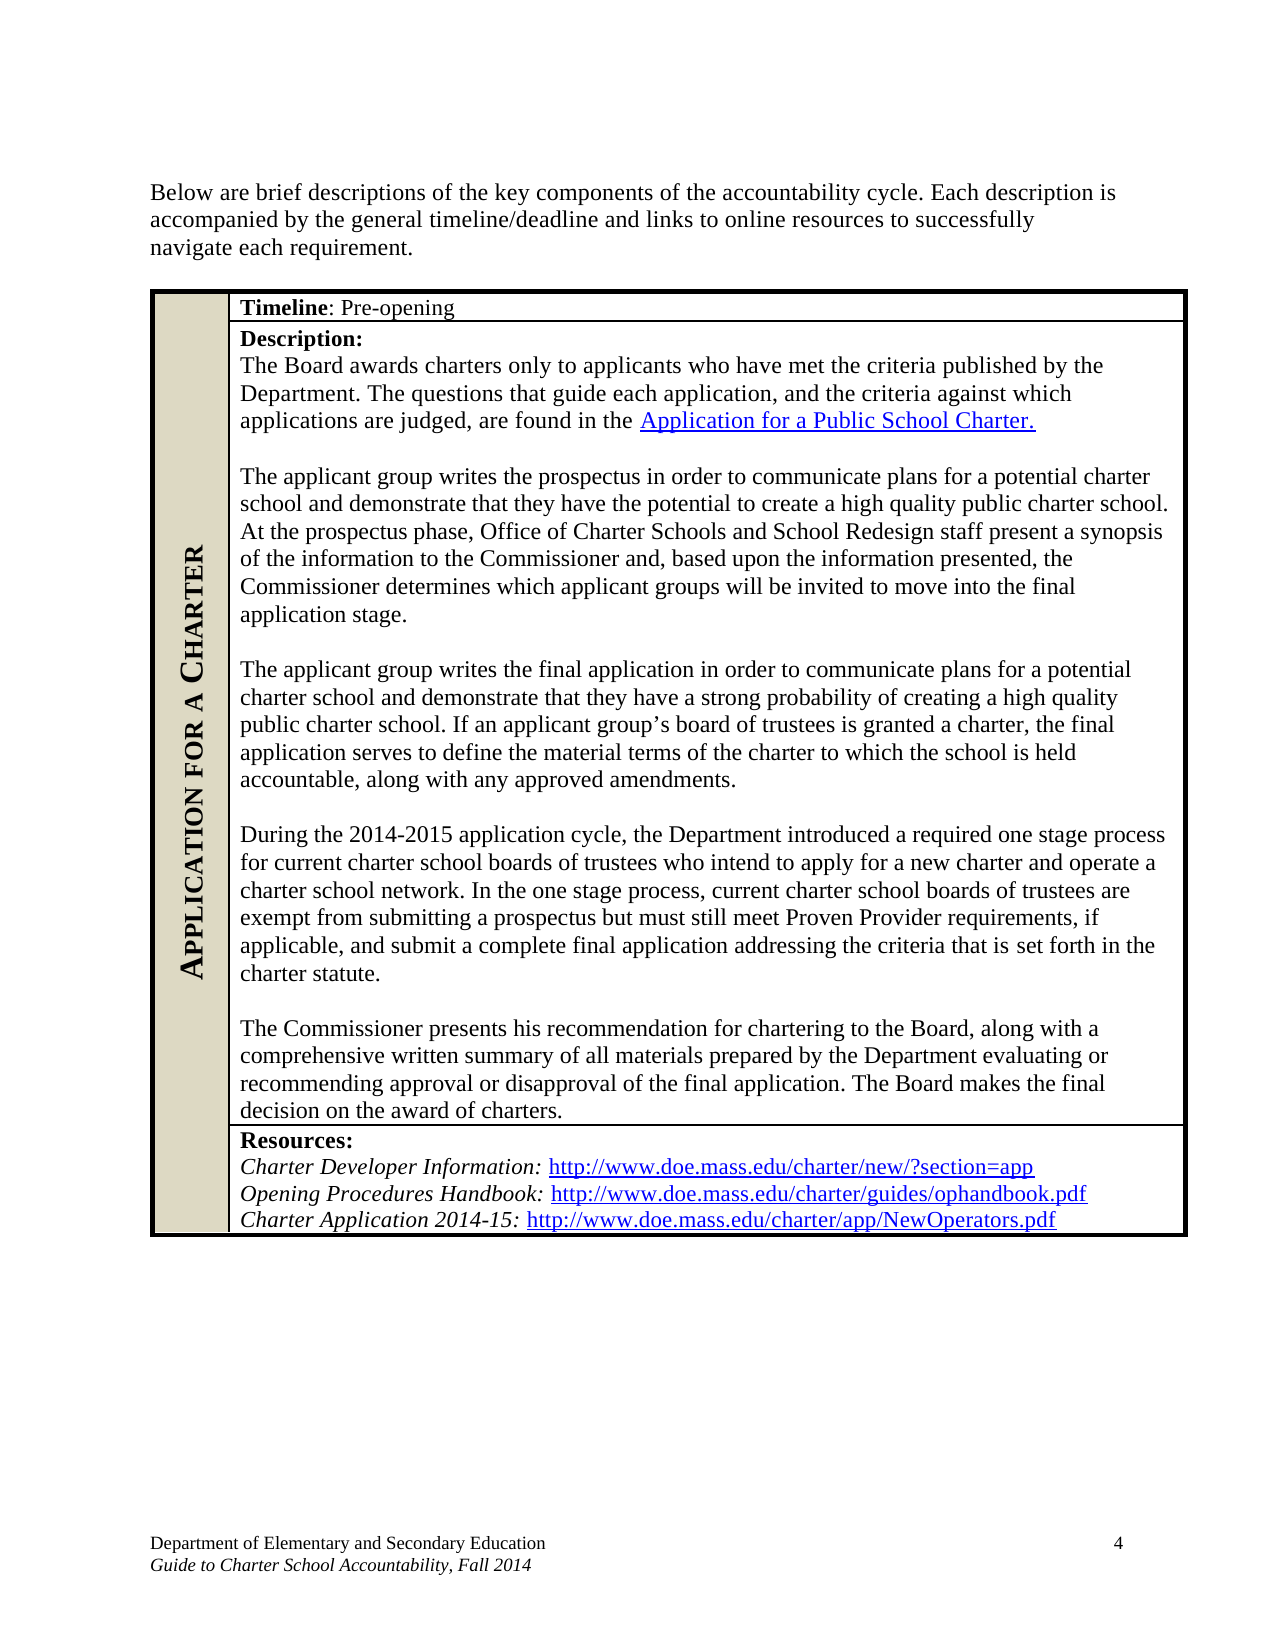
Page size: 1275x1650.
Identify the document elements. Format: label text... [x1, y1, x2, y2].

table_header Application for a Charter [155, 294, 228, 1232]
table_header Timeline: Pre-opening [230, 294, 1183, 320]
text Below are brief descriptions of the key components of the accountability cycle. Each description is accompanied by the general timeline/deadline and links to online resources to successfully navigate each requirement. [150, 178, 1125, 260]
table_cell Description: The Board awards charters only to applicants who have met the criteria published by the Department. The questions that guide each application, and the criteria against which applications are judged, are found in the Application for a Public School Charter. The applicant group writes the prospectus in order to communicate plans for a potential charter school and demonstrate that they have the potential to create a high quality public charter school. At the prospectus phase, Office of Charter Schools and School Redesign staff present a synopsis of the information to the Commissioner and, based upon the information presented, the Commissioner determines which applicant groups will be invited to move into the final application stage. The applicant group writes the final application in order to communicate plans for a potential charter school and demonstrate that they have a strong probability of creating a high quality public charter school. If an applicant group’s board of trustees is granted a charter, the final application serves to define the material terms of the charter to which the school is held accountable, along with any approved amendments. During the 2014-2015 application cycle, the Department introduced a required one stage process for current charter school boards of trustees who intend to apply for a new charter and operate a charter school network. In the one stage process, current charter school boards of trustees are exempt from submitting a prospectus but must still meet Proven Provider requirements, if applicable, and submit a complete final application addressing the criteria that is set forth in the charter statute. The Commissioner presents his recommendation for chartering to the Board, along with a comprehensive written summary of all materials prepared by the Department evaluating or recommending approval or disapproval of the final application. The Board makes the final decision on the award of charters. [230, 322, 1183, 1124]
table_cell Resources: Charter Developer Information: http://www.doe.mass.edu/charter/new/?section=app Opening Procedures Handbook: http://www.doe.mass.edu/charter/guides/ophandbook.pdf Charter Application 2014-15: http://www.doe.mass.edu/charter/app/NewOperators.pdf [230, 1126, 1183, 1232]
